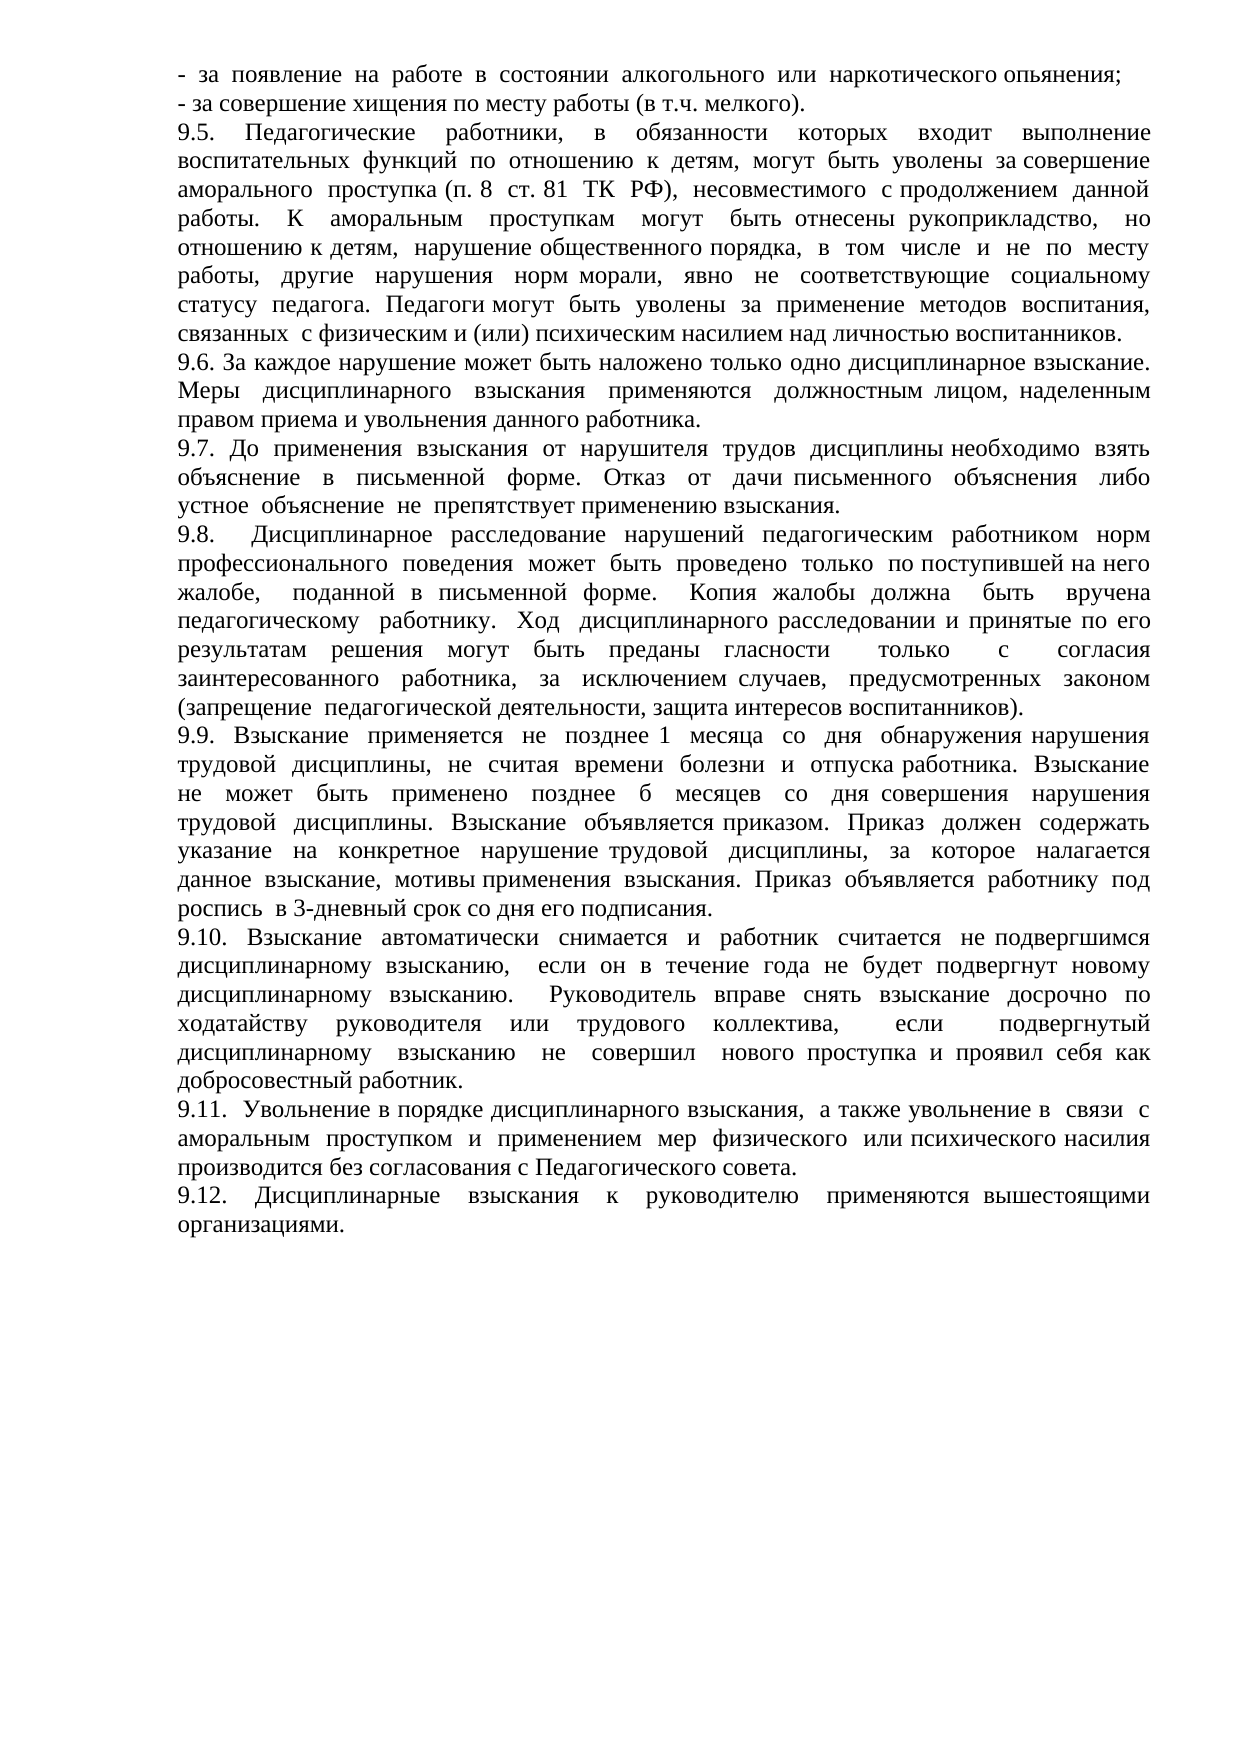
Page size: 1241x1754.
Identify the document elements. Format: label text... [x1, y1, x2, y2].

text 9.5. Педагогические работники, в обязанности которых входит выполнение воспитательных функций по отношению к детям, могут быть уволены за совершение аморального проступка (п. 8 ст. 81 ТК РФ), несовместимого с продолжением данной работы. К аморальным проступкам могут быть отнесены рукоприкладство, но отношению к детям, нарушение общественного порядка, в том числе и не по месту работы, другие нарушения норм морали, явно не соответствующие социальному статусу педагога. Педагоги могут быть уволены за применение методов воспитания, связанных с физическим и (или) психическим насилием над личностью воспитанников. [177, 117, 1152, 347]
text 9.11. Увольнение в порядке дисциплинарного взыскания, а также увольнение в связи с аморальным проступком и применением мер физического или психического насилия производится без согласования с Педагогического совета. [177, 1094, 1152, 1180]
text - за появление на работе в состоянии алкогольного или наркотического опьянения; [177, 59, 1152, 88]
text 9.8. Дисциплинарное расследование нарушений педагогическим работником норм профессионального поведения может быть проведено только по поступившей на него жалобе, поданной в письменной форме. Копия жалобы должна быть вручена педагогическому работнику. Ход дисциплинарного расследовании и принятые по его результатам решения могут быть преданы гласности только с согласия заинтересованного работника, за исключением случаев, предусмотренных законом (запрещение педагогической деятельности, защита интересов воспитанников). [177, 519, 1152, 720]
text - за совершение хищения по месту работы (в т.ч. мелкого). [177, 88, 1152, 117]
text 9.9. Взыскание применяется не позднее 1 месяца со дня обнаружения нарушения трудовой дисциплины, не считая времени болезни и отпуска работника. Взыскание не может быть применено позднее б месяцев со дня совершения нарушения трудовой дисциплины. Взыскание объявляется приказом. Приказ должен содержать указание на конкретное нарушение трудовой дисциплины, за которое налагается данное взыскание, мотивы применения взыскания. Приказ объявляется работнику под роспись в 3-дневный срок со дня его подписания. [177, 720, 1152, 922]
text 9.12. Дисциплинарные взыскания к руководителю применяются вышестоящими организациями. [177, 1180, 1152, 1238]
text 9.6. За каждое нарушение может быть наложено только одно дисциплинарное взыскание. Меры дисциплинарного взыскания применяются должностным лицом, наделенным правом приема и увольнения данного работника. [177, 347, 1152, 433]
text 9.7. До применения взыскания от нарушителя трудов дисциплины необходимо взять объяснение в письменной форме. Отказ от дачи письменного объяснения либо устное объяснение не препятствует применению взыскания. [177, 433, 1152, 519]
text 9.10. Взыскание автоматически снимается и работник считается не подвергшимся дисциплинарному взысканию, если он в течение года не будет подвергнут новому дисциплинарному взысканию. Руководитель вправе снять взыскание досрочно по ходатайству руководителя или трудового коллектива, если подвергнутый дисциплинарному взысканию не совершил нового проступка и проявил себя как добросовестный работник. [177, 922, 1152, 1094]
